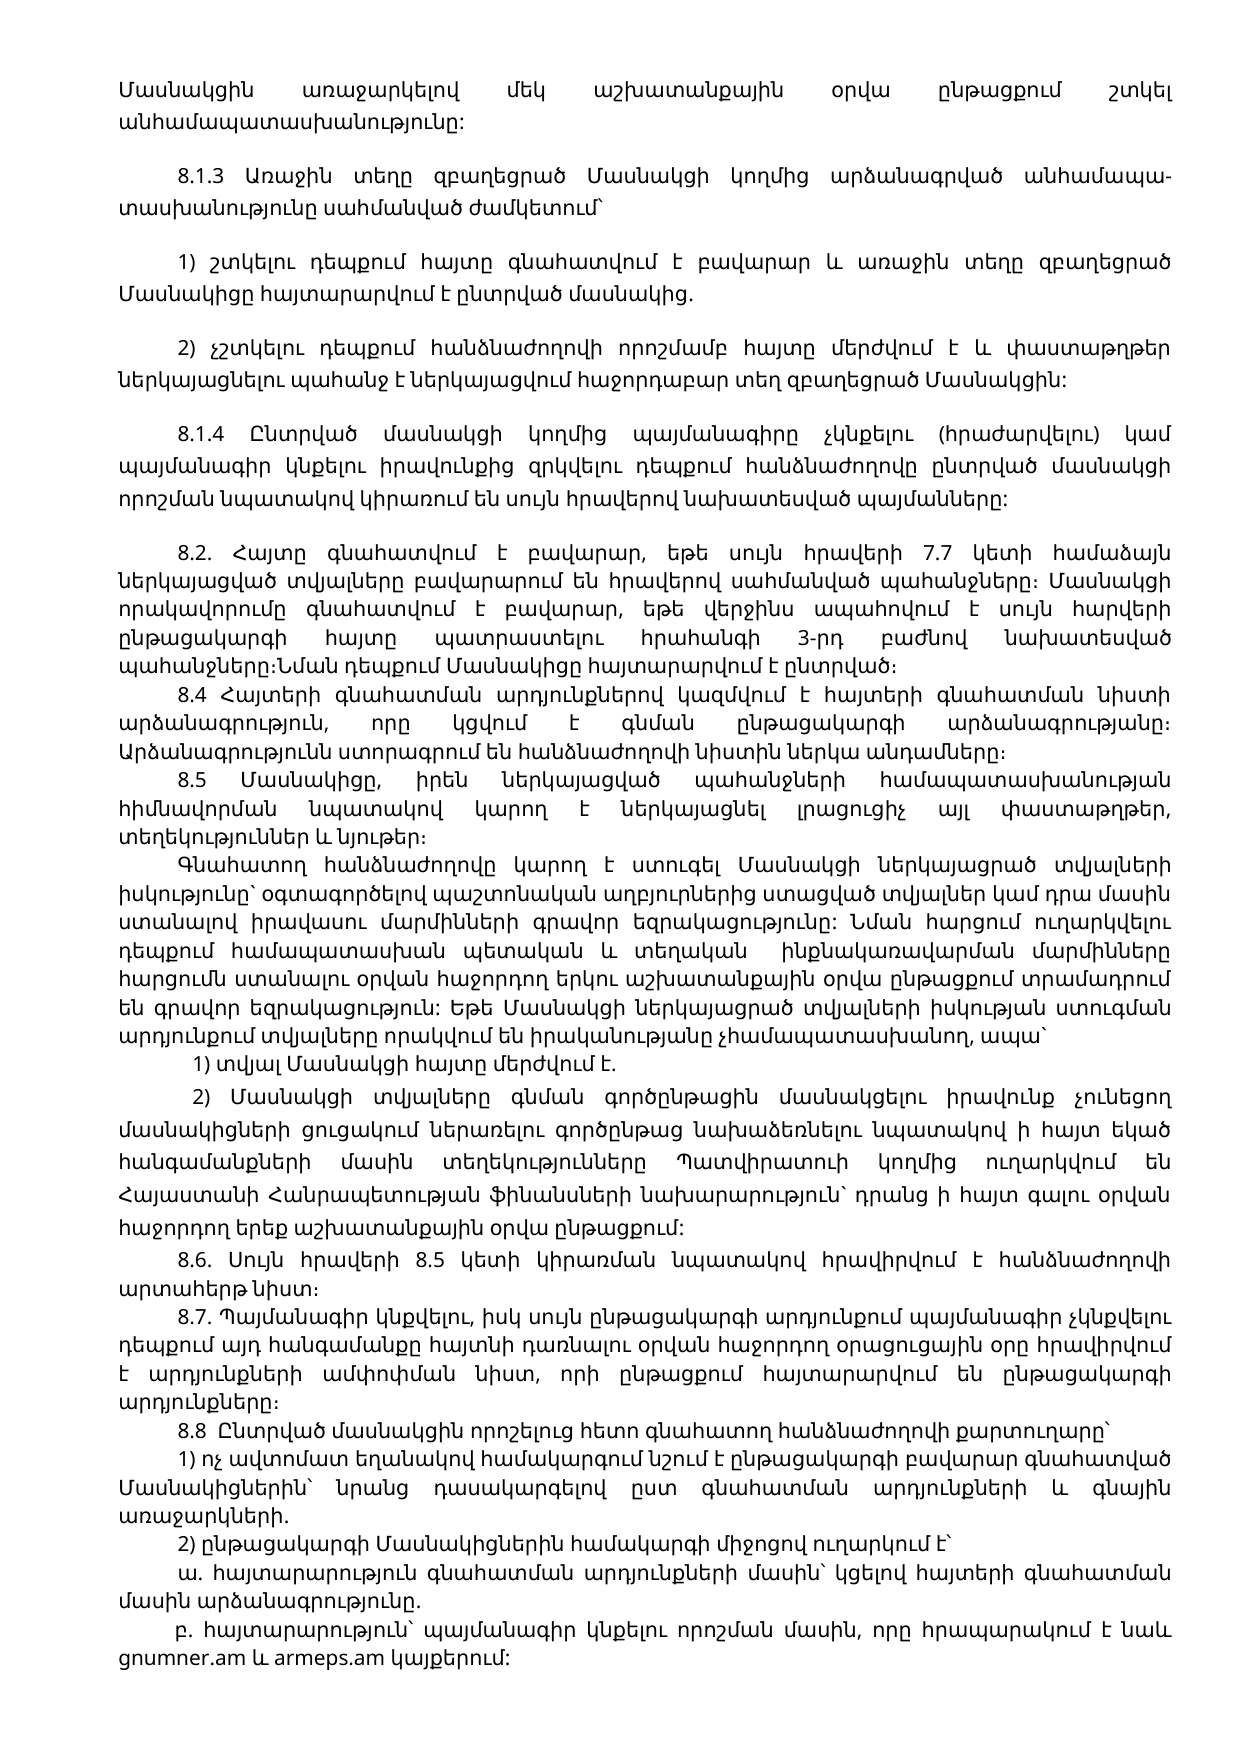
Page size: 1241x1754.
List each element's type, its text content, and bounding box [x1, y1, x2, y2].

text 8.5 Մասնակիցը, իրեն ներկայացված պահանջների համապատասխանության հիմնավորման նպատակով կարող է ներկայացնել լրացուցիչ այլ փաստաթղթեր, տեղեկություններ և նյութեր։ [118, 765, 1172, 851]
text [118, 75, 1172, 136]
text 8.4 Հայտերի գնահատման արդյունքներով կազմվում է հայտերի գնահատման նիստի արձանագրություն, որը կցվում է գնման ընթացակարգի արձանագրությանը։ Արձանագրությունն ստորագրում են հանձնաժողովի նիստին ներկա անդամները։ [118, 680, 1172, 765]
text 8.1.4 Ընտրված մասնակցի կողմից պայմանագիրը չկնքելու (հրաժարվելու) կամ պայմանագիր կնքելու իրավունքից զրկվելու դեպքում հանձնաժողովը ընտրված մասնակցի որոշման նպատակով կիրառում են սույն հրավերով նախատեսված պայմանները: [118, 419, 1172, 513]
text 8.1.3 Առաջին տեղը զբաղեցրած Մասնակցի կողմից արձանագրված անհամապատասխանությունը սահմանված ժամկետում՝ [118, 161, 1172, 222]
text 8.6. Սույն հրավերի 8.5 կետի կիրառման նպատակով հրավիրվում է հանձնաժողովի արտահերթ նիստ։ [118, 1245, 1172, 1302]
text Գնահատող հանձնաժողովը կարող է ստուգել Մասնակցի ներկայացրած տվյալների իսկությունը` օգտագործելով պաշտոնական աղբյուրներից ստացված տվյալներ կամ դրա մասին ստանալով իրավասու մարմինների գրավոր եզրակացությունը: Նման հարցում ուղարկվելու դեպքում համապատասխան պետական և տեղական ինքնակառավարման մարմինները հարցումն ստանալու օրվան հաջորդող երկու աշխատանքային օրվա ընթացքում տրամադրում են գրավոր եզրակացություն: Եթե Մասնակցի ներկայացրած տվյալների իսկության ստուգման արդյունքում տվյալները որակվում են իրականությանը չհամապատասխանող, ապա` [118, 851, 1172, 1049]
text 8.8 Ընտրված մասնակցին որոշելուց հետո գնահատող հանձնաժողովի քարտուղարը՝ [118, 1416, 1172, 1444]
text 1) շտկելու դեպքում հայտը գնահատվում է բավարար և առաջին տեղը զբաղեցրած Մասնակիցը հայտարարվում է ընտրված մասնակից. [118, 247, 1172, 308]
text 8.2. Հայտը գնահատվում է բավարար, եթե սույն հրավերի 7.7 կետի համաձայն ներկայացված տվյալները բավարարում են հրավերով սահմանված պահանջները։ Մասնակցի որակավորումը գնահատվում է բավարար, եթե վերջինս ապահովում է սույն հարվերի ընթացակարգի հայտը պատրաստելու հրահանգի 3-րդ բաժնով նախատեսված պահանջները։Նման դեպքում Մասնակիցը հայտարարվում է ընտրված։ [118, 538, 1172, 680]
text ա. հայտարարություն գնահատման արդյունքների մասին՝ կցելով հայտերի գնահատման մասին արձանագրությունը. [118, 1558, 1172, 1615]
text 2) ընթացակարգի Մասնակիցներին համակարգի միջոցով ուղարկում է՝ [118, 1529, 1172, 1558]
text բ. հայտարարություն՝ պայմանագիր կնքելու որոշման մասին, որը հրապարակում է նաև gnumner.am և armeps.am կայքերում: [118, 1615, 1172, 1672]
text 1) ոչ ավտոմատ եղանակով համակարգում նշում է ընթացակարգի բավարար գնահատված Մասնակիցներին՝ նրանց դասակարգելով ըստ գնահատման արդյունքների և գնային առաջարկների. [118, 1444, 1172, 1529]
text 2) Մասնակցի տվյալները գնման գործընթացին մասնակցելու իրավունք չունեցող մասնակիցների ցուցակում ներառելու գործընթաց նախաձեռնելու նպատակով ի հայտ եկած հանգամանքների մասին տեղեկությունները Պատվիրատուի կողմից ուղարկվում են Հայաստանի Հանրապետության ֆինանսների նախարարություն` դրանց ի հայտ գալու օրվան հաջորդող երեք աշխատանքային օրվա ընթացքում: [118, 1082, 1172, 1241]
text 8.7. Պայմանագիր կնքվելու, իսկ սույն ընթացակարգի արդյունքում պայմանագիր չկնքվելու դեպքում այդ հանգամանքը հայտնի դառնալու օրվան հաջորդող օրացուցային օրը հրավիրվում է արդյունքների ամփոփման նիստ, որի ընթացքում հայտարարվում են ընթացակարգի արդյունքները։ [118, 1302, 1172, 1416]
text 1) տվյալ Մասնակցի հայտը մերժվում է. [118, 1049, 1172, 1078]
text 2) չշտկելու դեպքում հանձնաժողովի որոշմամբ հայտը մերժվում է և փաստաթղթեր ներկայացնելու պահանջ է ներկայացվում հաջորդաբար տեղ զբաղեցրած Մասնակցին: [118, 333, 1172, 394]
